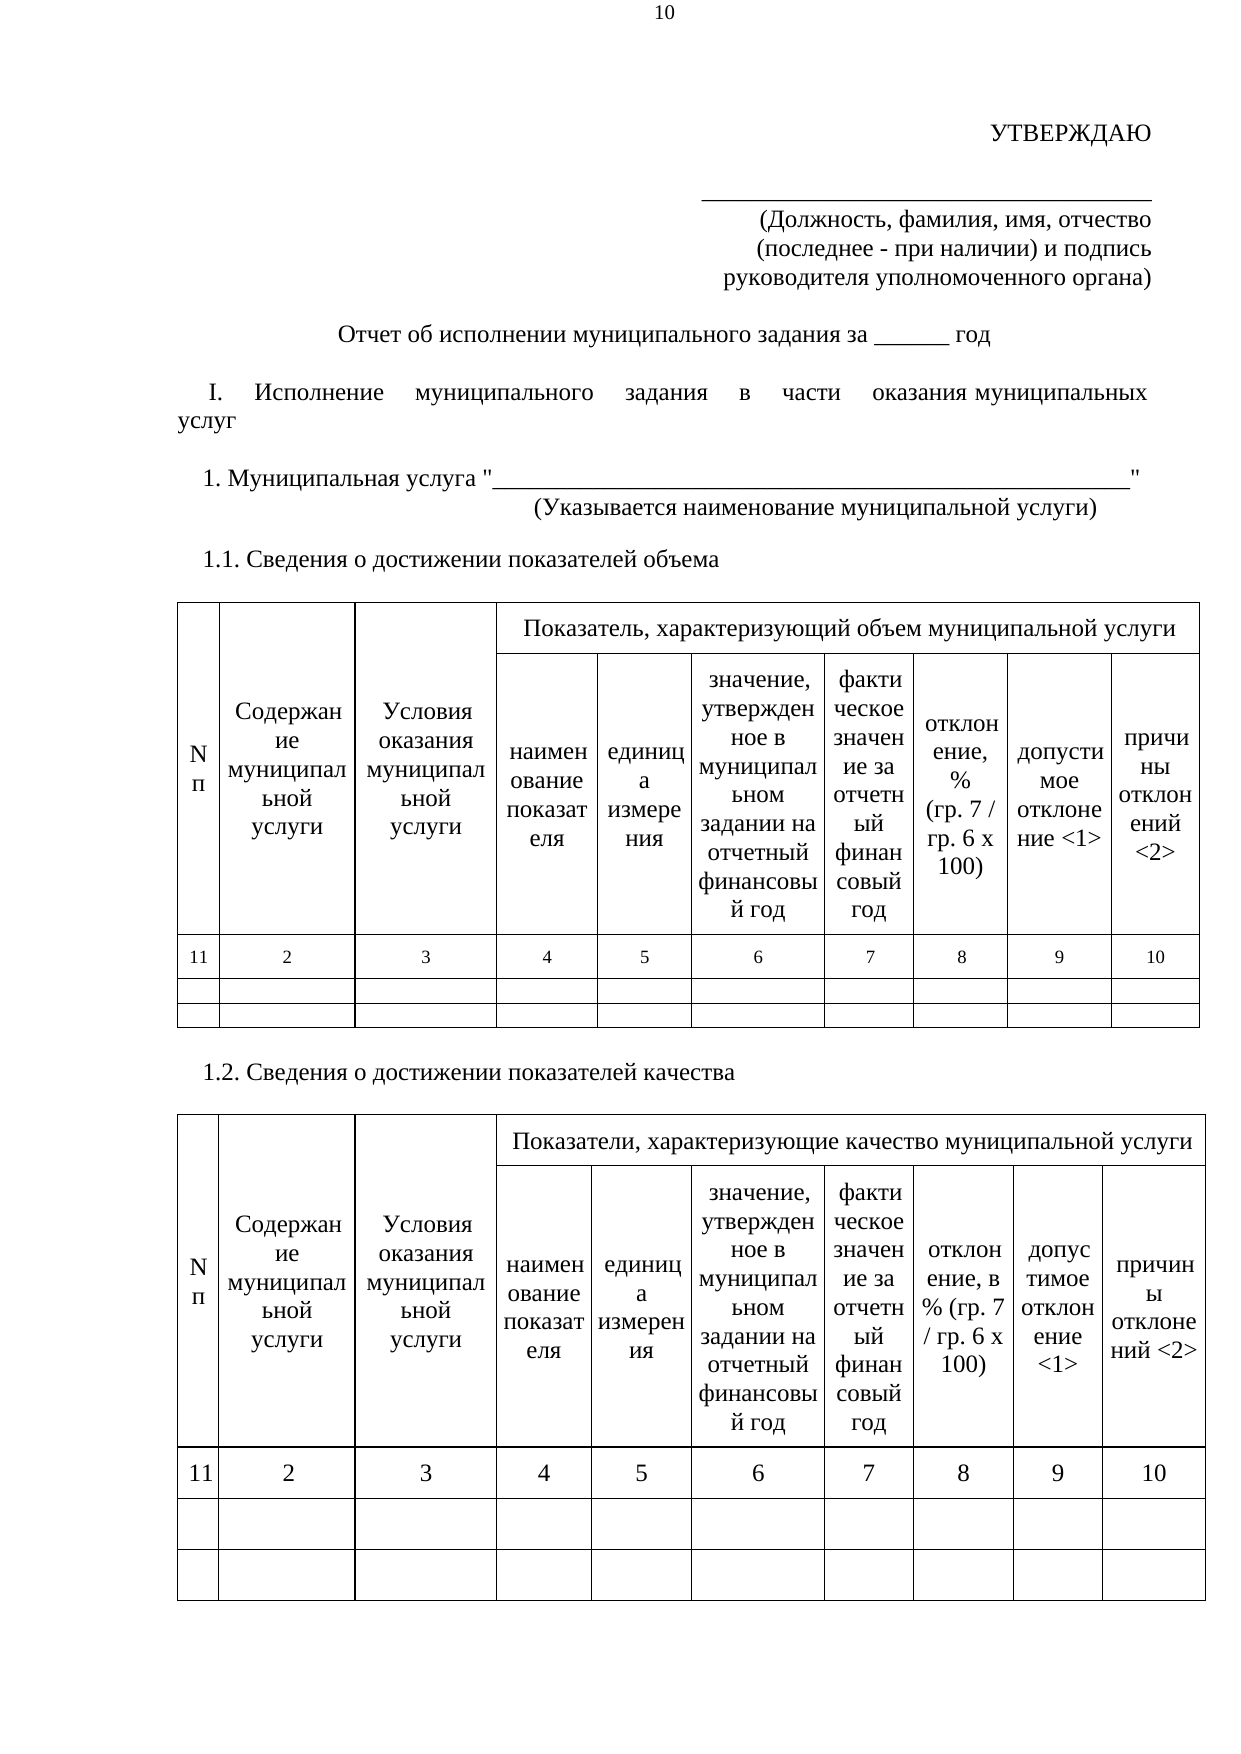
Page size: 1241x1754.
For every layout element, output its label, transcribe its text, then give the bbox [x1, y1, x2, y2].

table_header Показатели, характеризующие качество муниципальной услуги [497, 1115, 1205, 1165]
table_cell 11 [178, 935, 219, 978]
table_cell 9 [1008, 935, 1111, 978]
table_header Содержание муниципальной услуги [220, 603, 354, 934]
table_cell единица измерения [592, 1166, 691, 1446]
table_cell [914, 1550, 1013, 1599]
table_cell [356, 1499, 496, 1548]
table_cell [598, 979, 691, 1002]
table_cell допустимое отклонение <1> [1008, 654, 1111, 934]
table_header Содержание муниципальной услуги [219, 1115, 354, 1446]
table_cell 2 [219, 1448, 354, 1497]
table_cell [1014, 1499, 1102, 1548]
table_cell фактическое значение за отчетный финансовый год [825, 654, 913, 934]
table_cell 5 [592, 1448, 691, 1497]
table_cell 11 [178, 1448, 218, 1497]
table_cell значение, утвержденное в муниципальном задании на отчетный финансовый год [692, 654, 824, 934]
table_cell [914, 1004, 1007, 1027]
table_cell [592, 1550, 691, 1599]
table_cell [219, 1550, 354, 1599]
table_cell наименование показателя [497, 1166, 591, 1446]
table_cell 3 [356, 935, 496, 978]
table_cell 4 [497, 1448, 591, 1497]
table_cell [825, 1550, 913, 1599]
table_cell [356, 1550, 496, 1599]
table_cell [914, 1499, 1013, 1548]
table_cell [219, 1499, 354, 1548]
table_header N п [178, 603, 219, 934]
table_cell [356, 1004, 496, 1027]
table_cell [178, 1499, 218, 1548]
table_header Условия оказания муниципальной услуги [356, 1115, 496, 1446]
table_cell [497, 1004, 597, 1027]
table_cell [692, 1499, 824, 1548]
table_cell 10 [1103, 1448, 1205, 1497]
table_cell [692, 1004, 824, 1027]
text (Должность, фамилия, имя, отчество [177, 204, 1152, 233]
table_cell [914, 979, 1007, 1002]
table_cell 7 [825, 1448, 913, 1497]
text (последнее - при наличии) и подпись [177, 233, 1152, 262]
table_cell фактическое значение за отчетный финансовый год [825, 1166, 913, 1446]
text 1.2. Сведения о достижении показателей качества [177, 1057, 1152, 1086]
table_cell [598, 1004, 691, 1027]
text Отчет об исполнении муниципального задания за ______ год [177, 319, 1152, 348]
text I. Исполнение муниципального задания в части оказания муниципальных услуг [177, 377, 1152, 434]
table_header N п [178, 1115, 218, 1446]
table_cell [825, 1004, 913, 1027]
table_cell [692, 1550, 824, 1599]
table_cell 8 [914, 935, 1007, 978]
table_cell [178, 1004, 219, 1027]
table_cell [497, 1499, 591, 1548]
table_cell 5 [598, 935, 691, 978]
table_cell единица измерения [598, 654, 691, 934]
table_header Показатель, характеризующий объем муниципальной услуги [497, 603, 1199, 653]
table_cell 6 [692, 935, 824, 978]
table_cell 7 [825, 935, 913, 978]
text 1. Муниципальная услуга "___________________________________________________" [177, 463, 1152, 492]
table_header Условия оказания муниципальной услуги [356, 603, 496, 934]
text руководителя уполномоченного органа) [177, 262, 1152, 291]
table_cell [178, 1550, 218, 1599]
table_cell [178, 979, 219, 1002]
table_cell [1008, 1004, 1111, 1027]
table_cell [1112, 979, 1199, 1002]
text (Указывается наименование муниципальной услуги) [177, 492, 1152, 521]
table_cell [1008, 979, 1111, 1002]
table_cell [497, 1550, 591, 1599]
table_cell [825, 1499, 913, 1548]
table_cell [1112, 1004, 1199, 1027]
table_cell причины отклонений <2> [1112, 654, 1199, 934]
table_cell отклонение, в % (гр. 7 / гр. 6 x 100) [914, 1166, 1013, 1446]
table_cell значение, утвержденное в муниципальном задании на отчетный финансовый год [692, 1166, 824, 1446]
table_cell 4 [497, 935, 597, 978]
table_cell [356, 979, 496, 1002]
table_cell [1103, 1550, 1205, 1599]
table_cell 6 [692, 1448, 824, 1497]
table_cell 10 [1112, 935, 1199, 978]
table_cell 8 [914, 1448, 1013, 1497]
table_cell допустимое отклонение <1> [1014, 1166, 1102, 1446]
table_cell 3 [356, 1448, 496, 1497]
table_cell [592, 1499, 691, 1548]
table_cell [692, 979, 824, 1002]
table_cell наименование показателя [497, 654, 597, 934]
table_cell [825, 979, 913, 1002]
table_cell причины отклонений <2> [1103, 1166, 1205, 1446]
table_cell 9 [1014, 1448, 1102, 1497]
table_cell [220, 979, 354, 1002]
text ____________________________________ [177, 176, 1152, 204]
table_cell отклонение, % (гр. 7 / гр. 6 x 100) [914, 654, 1007, 934]
table_cell [1103, 1499, 1205, 1548]
text 1.1. Сведения о достижении показателей объема [177, 544, 1152, 573]
table_cell [497, 979, 597, 1002]
table_cell 2 [220, 935, 354, 978]
text УТВЕРЖДАЮ [177, 118, 1152, 147]
table_cell [1014, 1550, 1102, 1599]
table_cell [220, 1004, 354, 1027]
